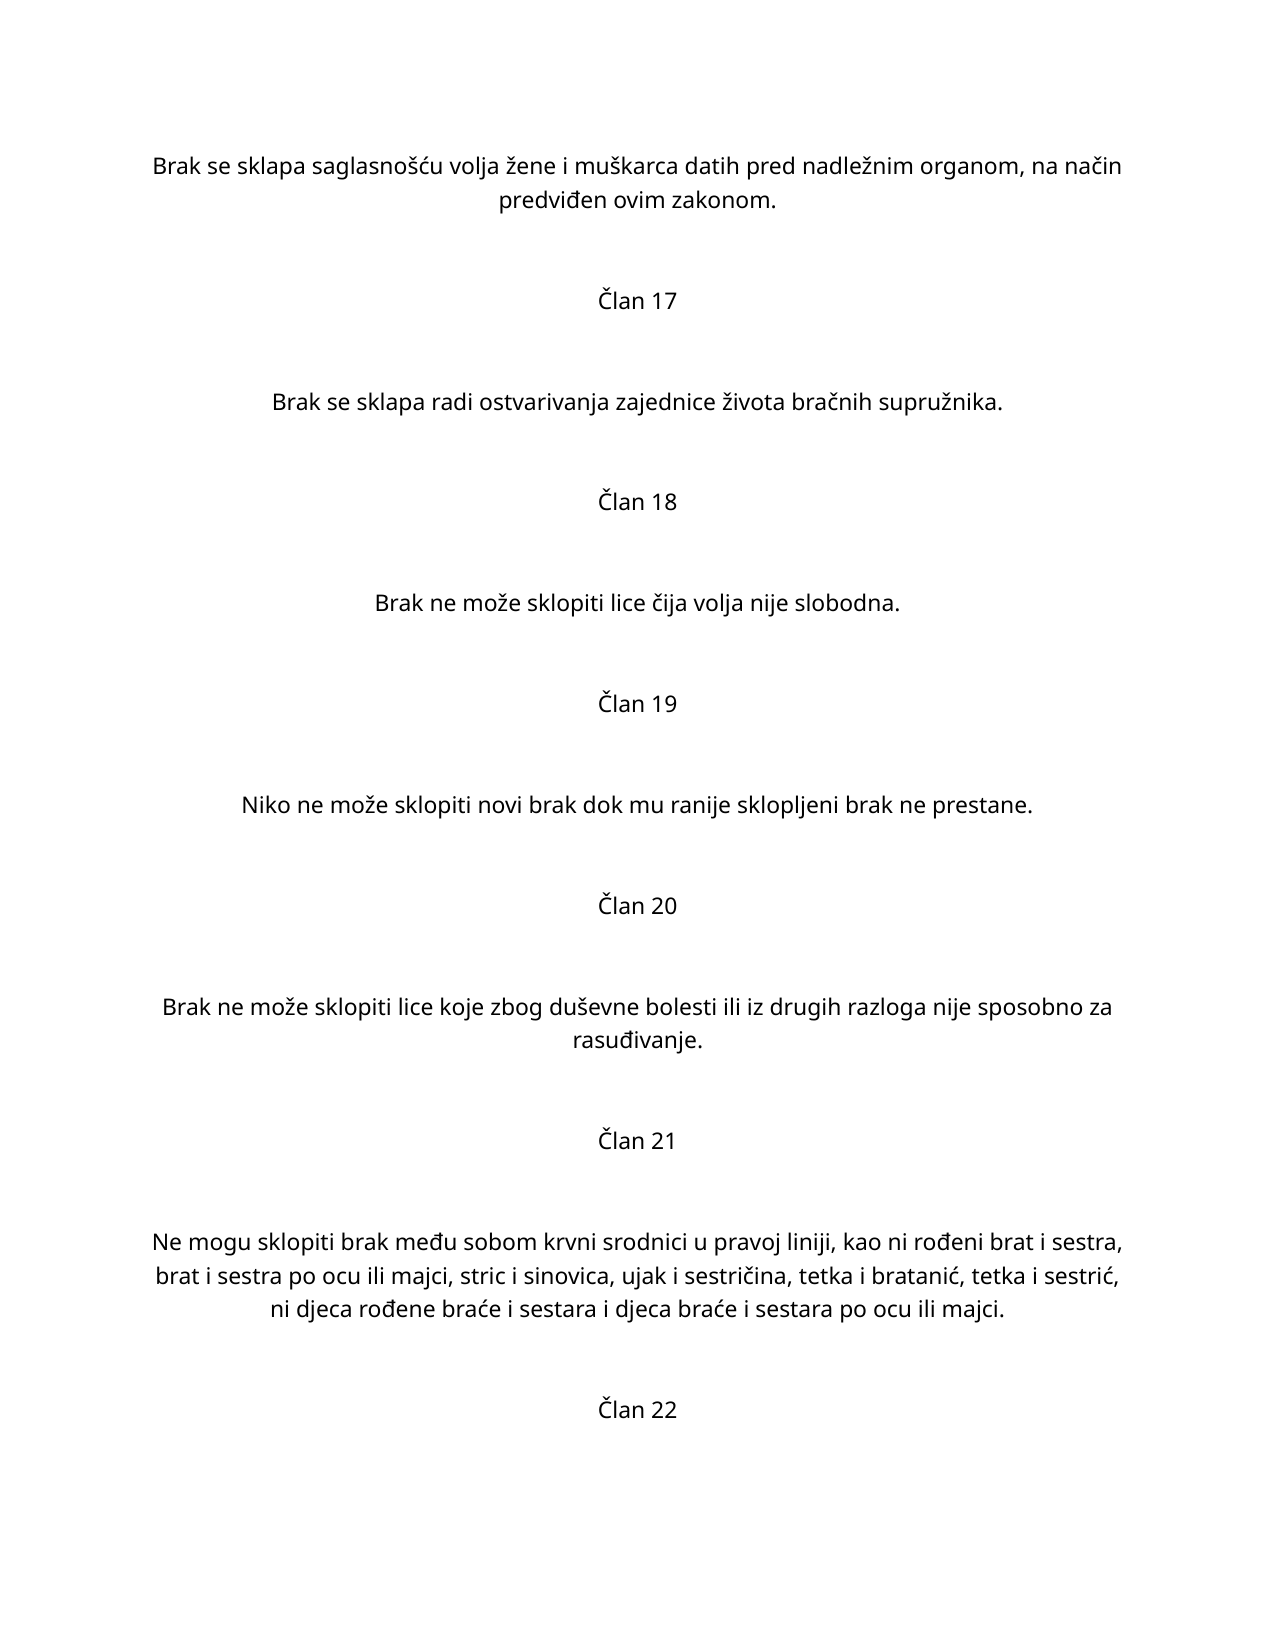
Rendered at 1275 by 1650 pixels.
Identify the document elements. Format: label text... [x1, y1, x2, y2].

text Ne mogu sklopiti brak među sobom krvni srodnici u pravoj liniji, kao ni rođeni brat i sestra, brat i sestra po ocu ili majci, stric i sinovica, ujak i sestričina, tetka i bratanić, tetka i sestrić, ni djeca rođene braće i sestara i djeca braće i sestara po ocu ili majci. [150, 1226, 1125, 1324]
text Član 19 [150, 688, 1125, 719]
text Član 21 [150, 1125, 1125, 1156]
text Član 18 [150, 486, 1125, 517]
text Brak ne može sklopiti lice čija volja nije slobodna. [150, 587, 1125, 618]
text Brak se sklapa radi ostvarivanja zajednice života bračnih supružnika. [150, 385, 1125, 417]
text Član 20 [150, 889, 1125, 921]
text Brak se sklapa saglasnošću volja žene i muškarca datih pred nadležnim organom, na način predviđen ovim zakonom. [150, 150, 1125, 215]
text Brak ne može sklopiti lice koje zbog duševne bolesti ili iz drugih razloga nije sposobno za rasuđivanje. [150, 990, 1125, 1055]
text Član 22 [150, 1394, 1125, 1425]
text Niko ne može sklopiti novi brak dok mu ranije sklopljeni brak ne prestane. [150, 789, 1125, 820]
text Član 17 [150, 284, 1125, 316]
